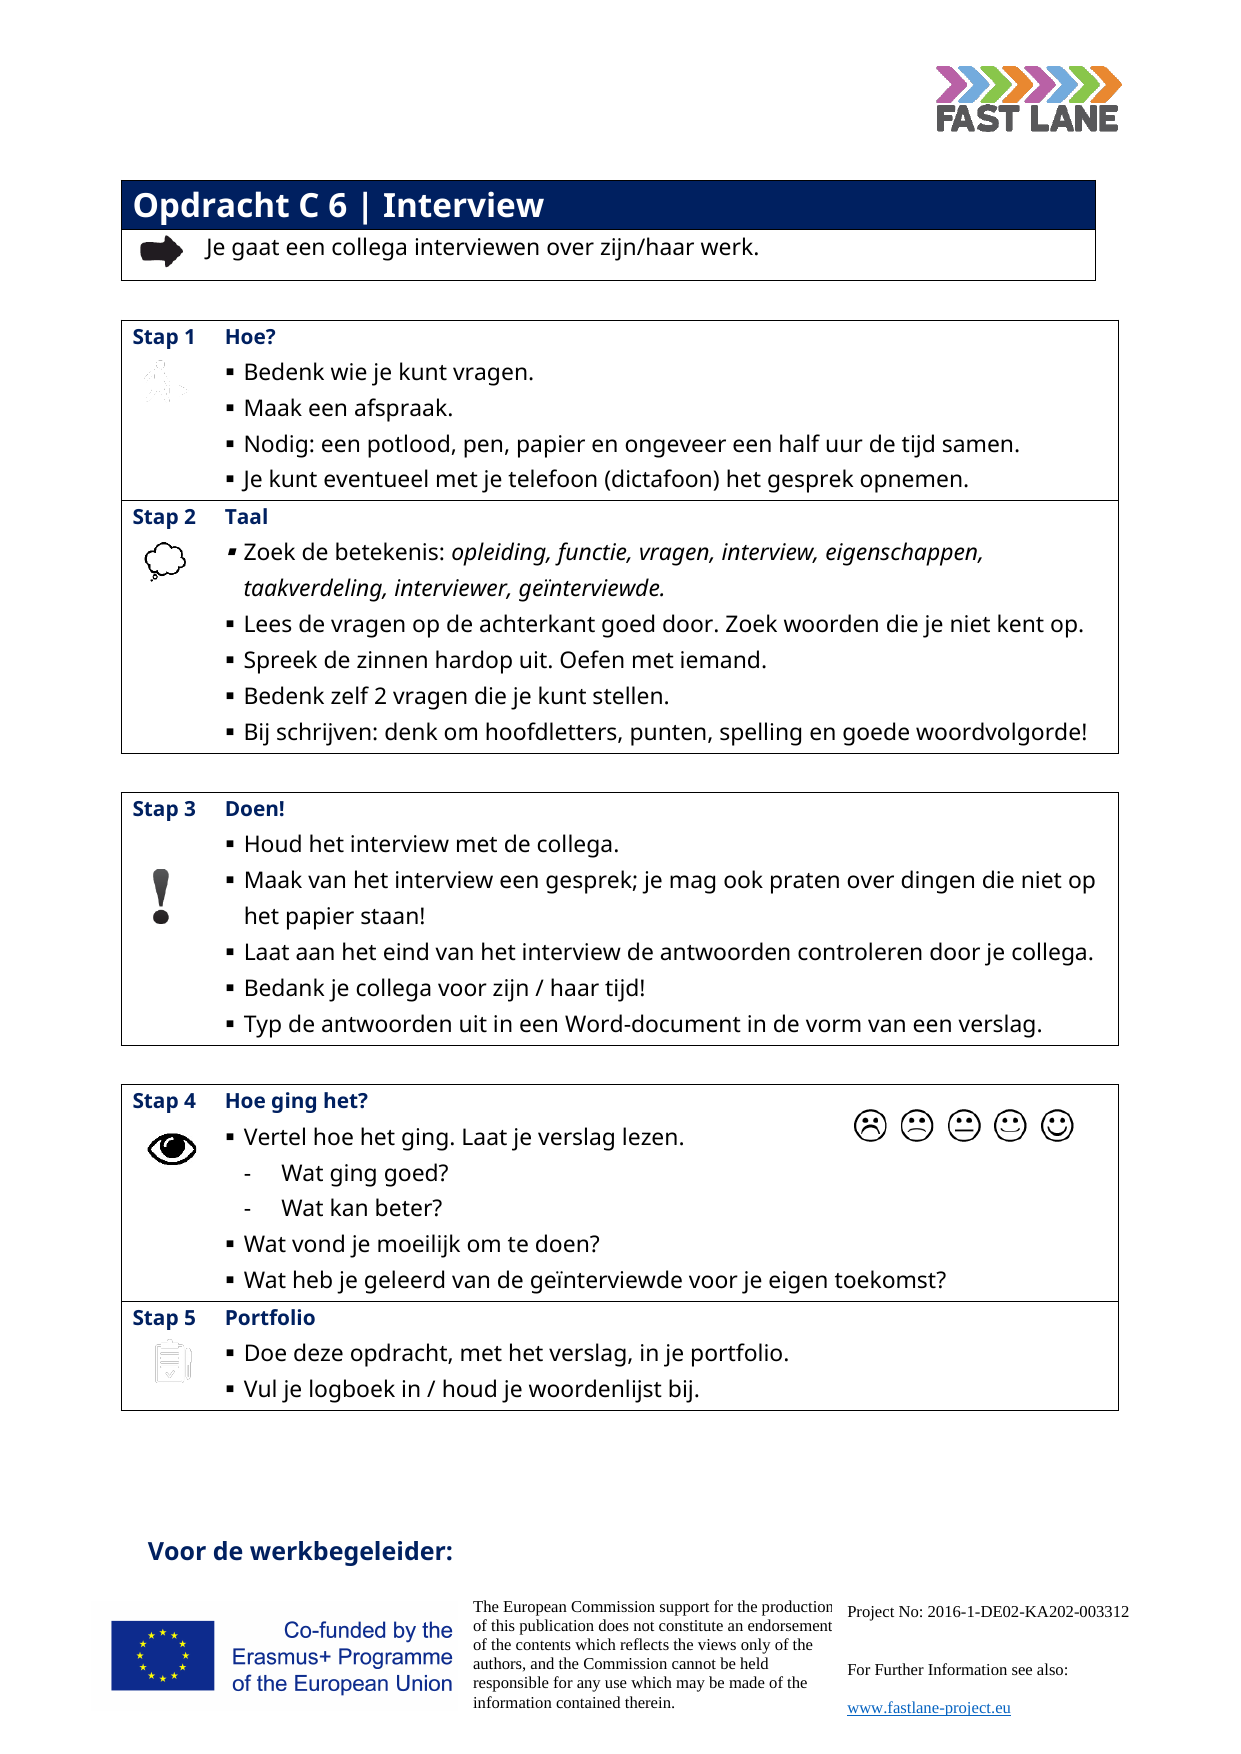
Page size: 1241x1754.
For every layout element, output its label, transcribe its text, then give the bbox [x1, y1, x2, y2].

text Voor de werkbegeleider: [148, 1533, 1107, 1567]
picture [133, 869, 188, 924]
picture [919, 50, 1135, 155]
picture [125, 232, 200, 274]
table_cell Stap 5 Portfolio Doe deze opdracht, met het verslag, in je portfolio. Vul je logboek in / houd je woordenlijst bij. [122, 1302, 1118, 1410]
table_header Stap 3 Doen! Houd het interview met de collega. Maak van het interview een gesprek; je mag ook praten over dingen die niet op het papier staan! Laat aan het eind van het interview de antwoorden controleren door je collega. Bedank je collega voor zijn / haar tijd! Typ de antwoorden uit in een Word-document in de vorm van een verslag. [122, 793, 1118, 1045]
table_cell Stap 2 Taal Zoek de betekenis: opleiding, functie, vragen, interview, eigenschappen, taakverdeling, interviewer, geïnterviewde. Lees de vragen op de achterkant goed door. Zoek woorden die je niet kent op. Spreek de zinnen hardop uit. Oefen met iemand. Bedenk zelf 2 vragen die je kunt stellen. Bij schrijven: denk om hoofdletters, punten, spelling en goede woordvolgorde! [122, 501, 1118, 753]
picture [147, 1124, 197, 1174]
picture [90, 1601, 458, 1711]
table_header Opdracht C 6 | Interview [122, 181, 1095, 229]
table_cell Je gaat een collega interviewen over zijn/haar werk. [122, 230, 1095, 280]
table_header Stap 4 Hoe ging het? Vertel hoe het ging. Laat je verslag lezen. Wat ging goed? Wat kan beter? Wat vond je moeilijk om te doen? Wat heb je geleerd van de geïnterviewde voor je eigen toekomst? [122, 1085, 1118, 1301]
picture [142, 538, 189, 586]
picture [850, 1101, 1076, 1149]
table_header Stap 1 Hoe? Bedenk wie je kunt vragen. Maak een afspraak. Nodig: een potlood, pen, papier en ongeveer een half uur de tijd samen. Je kunt eventueel met je telefoon (dictafoon) het gesprek opnemen. [122, 321, 1118, 500]
